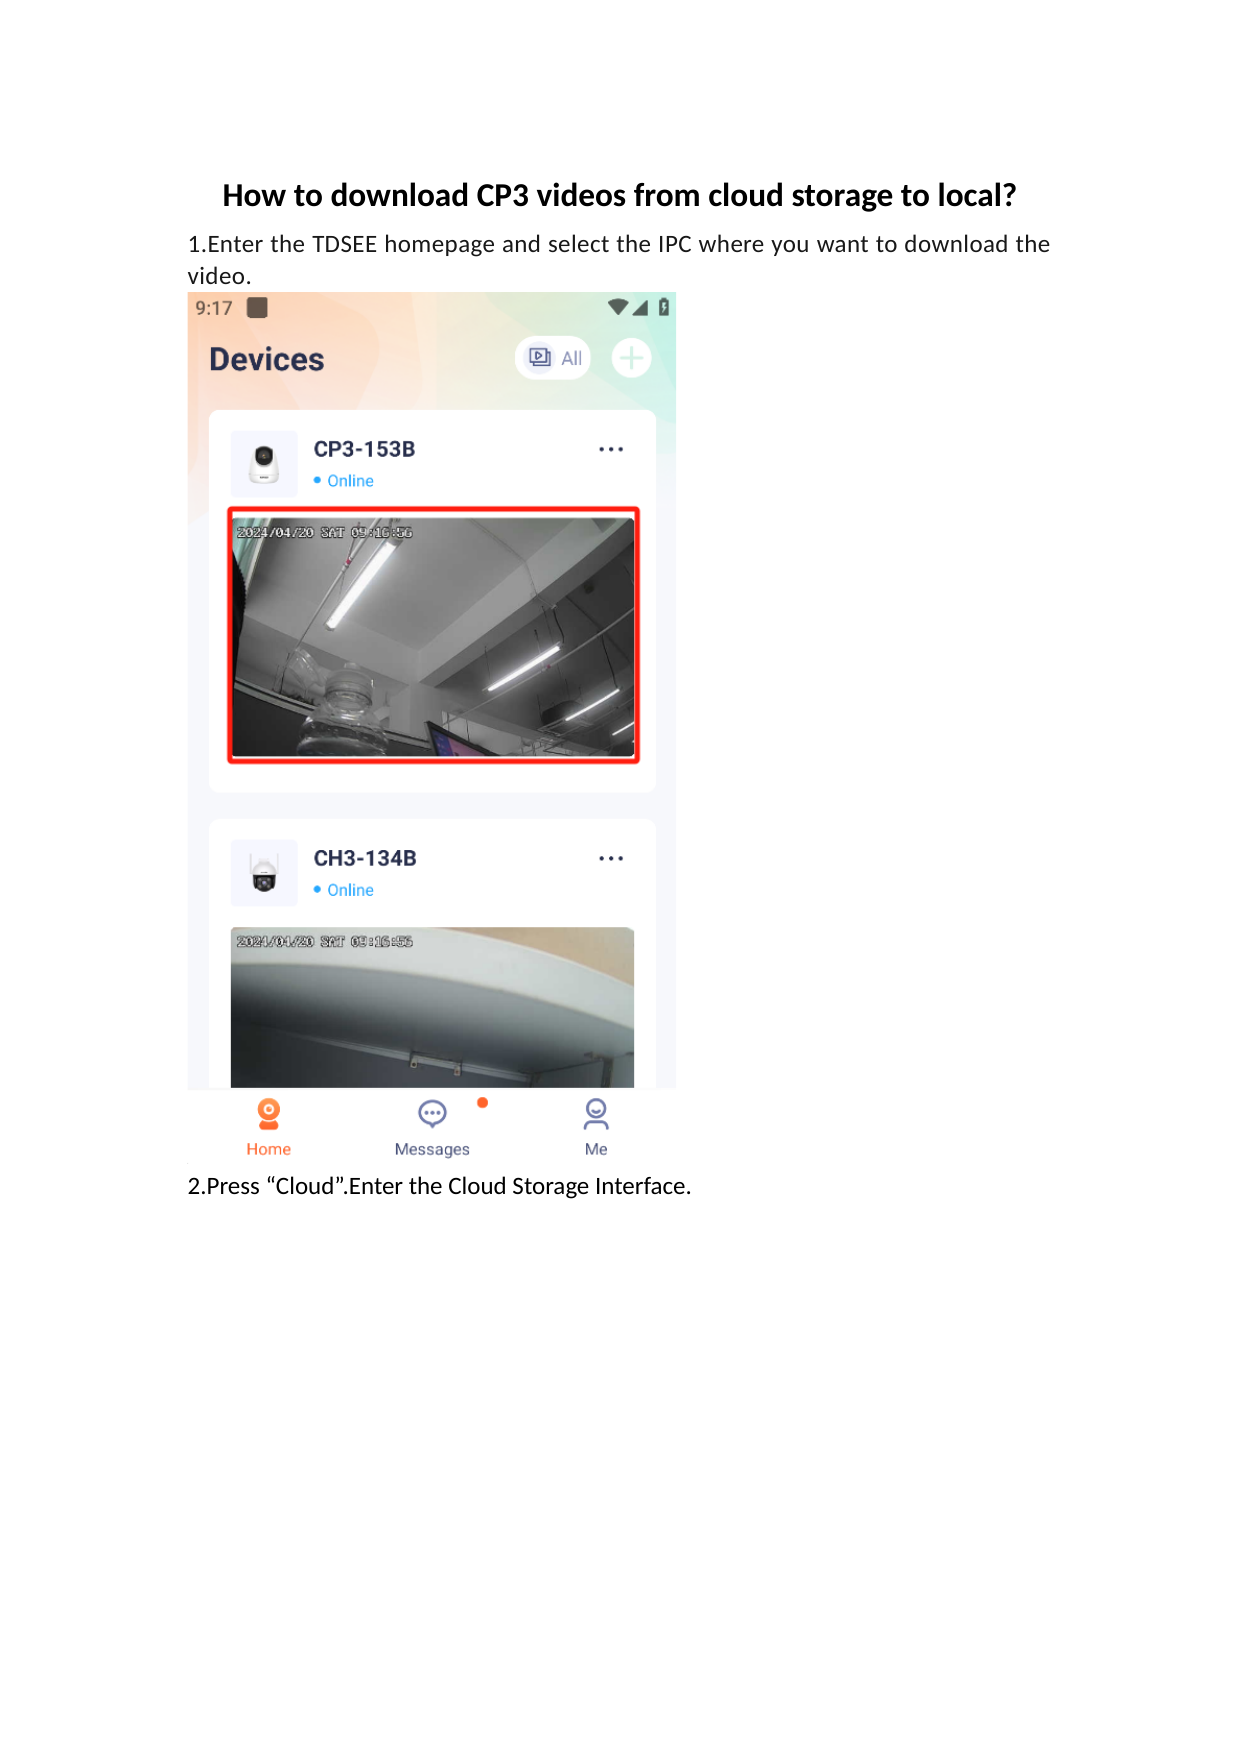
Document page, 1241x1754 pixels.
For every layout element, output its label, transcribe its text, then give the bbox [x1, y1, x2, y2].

list 1.Enter the TDSEE homepage and select the IPC where you want to download the video. [187, 227, 1053, 292]
picture [187, 292, 677, 1164]
text How to download CP3 videos from cloud storage to local? [187, 162, 1053, 227]
list 2.Press “Cloud”.Enter the Cloud Storage Interface. [187, 1169, 1053, 1202]
